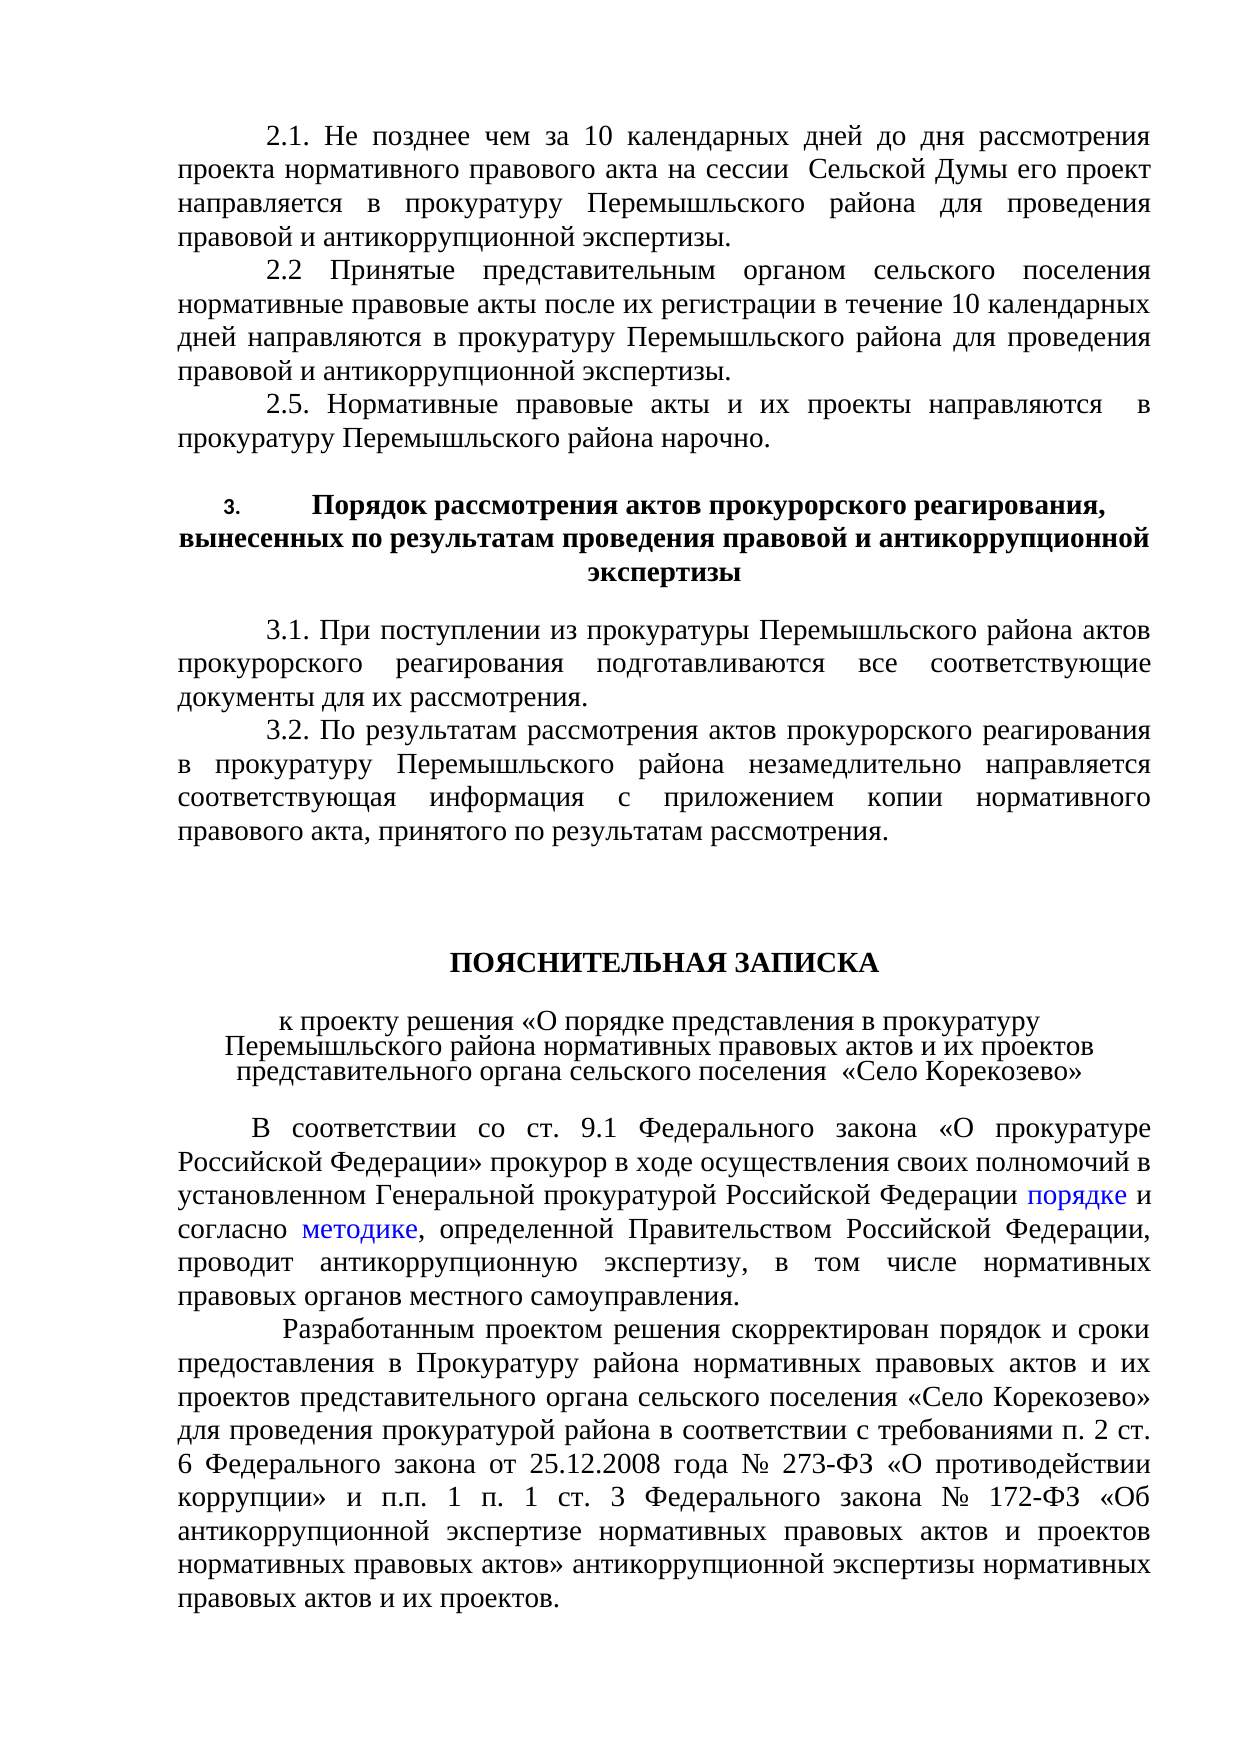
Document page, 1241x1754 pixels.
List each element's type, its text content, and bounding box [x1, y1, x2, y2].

text 2.1. Не позднее чем за 10 календарных дней до дня рассмотрения проекта нормативного правового акта на сессии Сельской Думы его проект направляется в прокуратуру Перемышльского района для проведения правовой и антикоррупционной экспертизы. [177, 118, 1152, 252]
text 3.1. При поступлении из прокуратуры Перемышльского района актов прокурорского реагирования подготавливаются все соответствующие документы для их рассмотрения. [177, 612, 1152, 712]
list Порядок рассмотрения актов прокурорского реагирования, вынесенных по результатам проведения правовой и антикоррупционной экспертизы [177, 487, 1152, 588]
text В соответствии со ст. 9.1 Федерального закона «О прокуратуре Российской Федерации» прокурор в ходе осуществления своих полномочий в установленном Генеральной прокуратурой Российской Федерации порядке и согласно методике, определенной Правительством Российской Федерации, проводит антикоррупционную экспертизу, в том числе нормативных правовых органов местного самоуправления. [177, 1110, 1152, 1312]
text ПОЯСНИТЕЛЬНАЯ ЗАПИСКА [177, 947, 1152, 979]
text 2.5. Нормативные правовые акты и их проекты направляются в прокуратуру Перемышльского района нарочно. [177, 386, 1152, 453]
text 2.2 Принятые представительным органом сельского поселения нормативные правовые акты после их регистрации в течение 10 календарных дней направляются в прокуратуру Перемышльского района для проведения правовой и антикоррупционной экспертизы. [177, 252, 1152, 386]
text Разработанным проектом решения скорректирован порядок и сроки предоставления в Прокуратуру района нормативных правовых актов и их проектов представительного органа сельского поселения «Село Корекозево» для проведения прокуратурой района в соответствии с требованиями п. 2 ст. 6 Федерального закона от 25.12.2008 года № 273-ФЗ «О противодействии коррупции» и п.п. 1 п. 1 ст. 3 Федерального закона № 172-ФЗ «Об антикоррупционной экспертизе нормативных правовых актов и проектов нормативных правовых актов» антикоррупционной экспертизы нормативных правовых актов и их проектов. [177, 1312, 1152, 1613]
text к проекту решения «О порядке представления в прокуратуру Перемышльского района нормативных правовых актов и их проектов представительного органа сельского поселения «Село Корекозево» [177, 1010, 1141, 1085]
text 3.2. По результатам рассмотрения актов прокурорского реагирования в прокуратуру Перемышльского района незамедлительно направляется соответствующая информация с приложением копии нормативного правового акта, принятого по результатам рассмотрения. [177, 712, 1152, 847]
